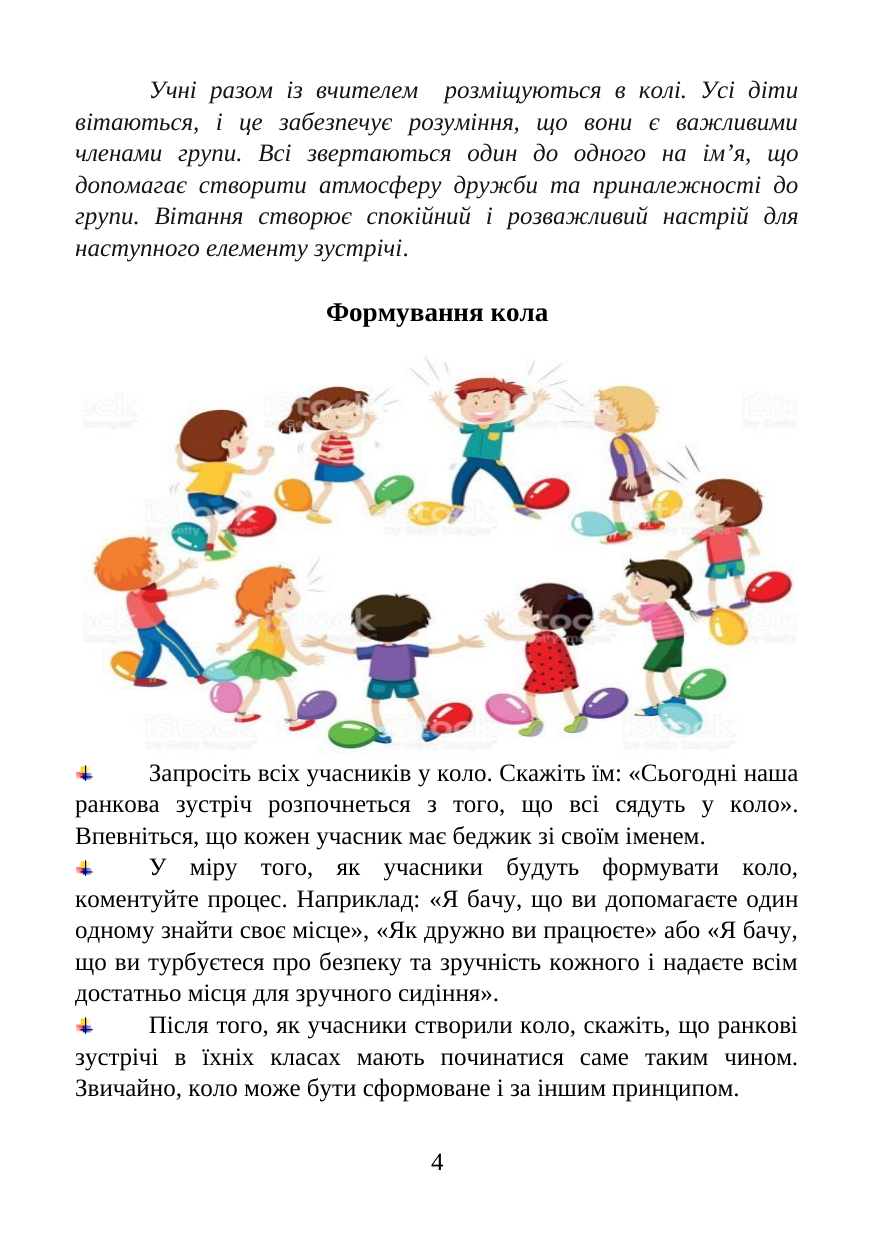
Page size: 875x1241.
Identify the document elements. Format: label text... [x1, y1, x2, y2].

list Після того, як учасники створили коло, скажіть, що ранкові зустрічі в їхніх класах мають починатися саме таким чином. Звичайно, коло може бути сформоване і за іншим принципом. [75, 1010, 799, 1102]
picture [76, 1016, 93, 1034]
text Учні разом із вчителем розміщуються в колі. Усі діти вітаються, і це забезпечує розуміння, що вони є важливими членами групи. Всі звертаються один до одного на ім’я, що допомагає створити атмосферу дружби та приналежності до групи. Вітання створює спокійний і розважливий настрій для наступного елементу зустрічі. [75, 75, 799, 262]
picture [81, 353, 799, 755]
text Формування кола [75, 296, 799, 327]
picture [76, 764, 93, 781]
picture [76, 859, 93, 876]
list У міру того, як учасники будуть формувати коло, коментуйте процес. Наприклад: «Я бачу, що ви допомагаєте один одному знайти своє місце», «Як дружно ви працюєте» або «Я бачу, що ви турбуєтеся про безпеку та зручність кожного і надаєте всім достатньо місця для зручного сидіння». [75, 852, 799, 1007]
